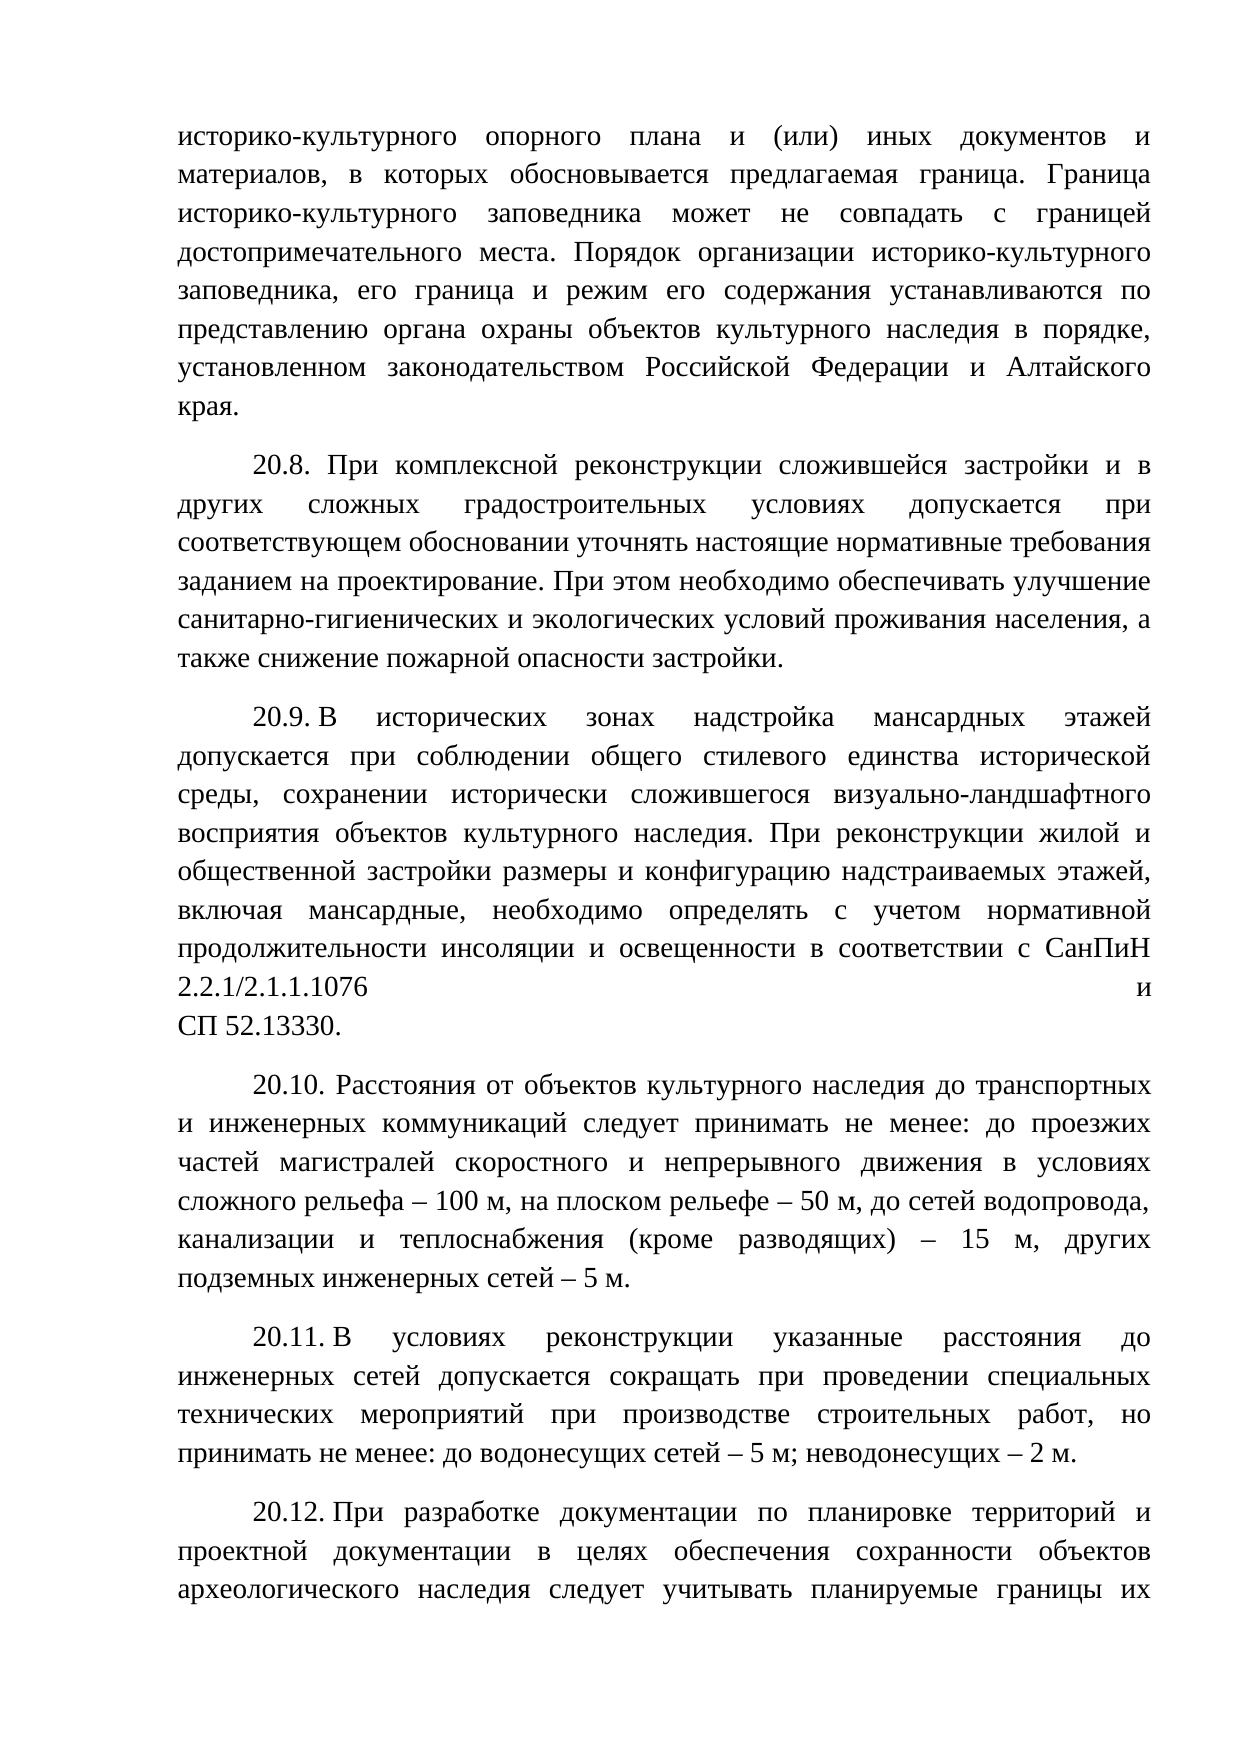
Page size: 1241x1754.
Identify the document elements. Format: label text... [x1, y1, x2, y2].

text 20.9. В исторических зонах надстройка мансардных этажей допускается при соблюдении общего стилевого единства исторической среды, сохранении исторически сложившегося визуально-ландшафтного восприятия объектов культурного наследия. При реконструкции жилой и общественной застройки размеры и конфигурацию надстраиваемых этажей, включая мансардные, необходимо определять с учетом нормативной продолжительности инсоляции и освещенности в соответствии с СанПиН 2.2.1/2.1.1.1076 и СП 52.13330. [177, 699, 1152, 1041]
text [177, 118, 1152, 421]
text 20.11. В условиях реконструкции указанные расстояния до инженерных сетей допускается сокращать при проведении специальных технических мероприятий при производстве строительных работ, но принимать не менее: до водонесущих сетей – ; неводонесущих – . [177, 1319, 1152, 1468]
text 20.8. При комплексной реконструкции сложившейся застройки и в других сложных градостроительных условиях допускается при соответствующем обосновании уточнять настоящие нормативные требования заданием на проектирование. При этом необходимо обеспечивать улучшение санитарно-гигиенических и экологических условий проживания населения, а также снижение пожарной опасности застройки. [177, 447, 1152, 673]
text 20.10. Расстояния от объектов культурного наследия до транспортных и инженерных коммуникаций следует принимать не менее: до проезжих частей магистралей скоростного и непрерывного движения в условиях сложного рельефа – , на плоском рельефе – , до сетей водопровода, канализации и теплоснабжения (кроме разводящих) – , других подземных инженерных сетей – . [177, 1067, 1152, 1293]
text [177, 1494, 1152, 1605]
